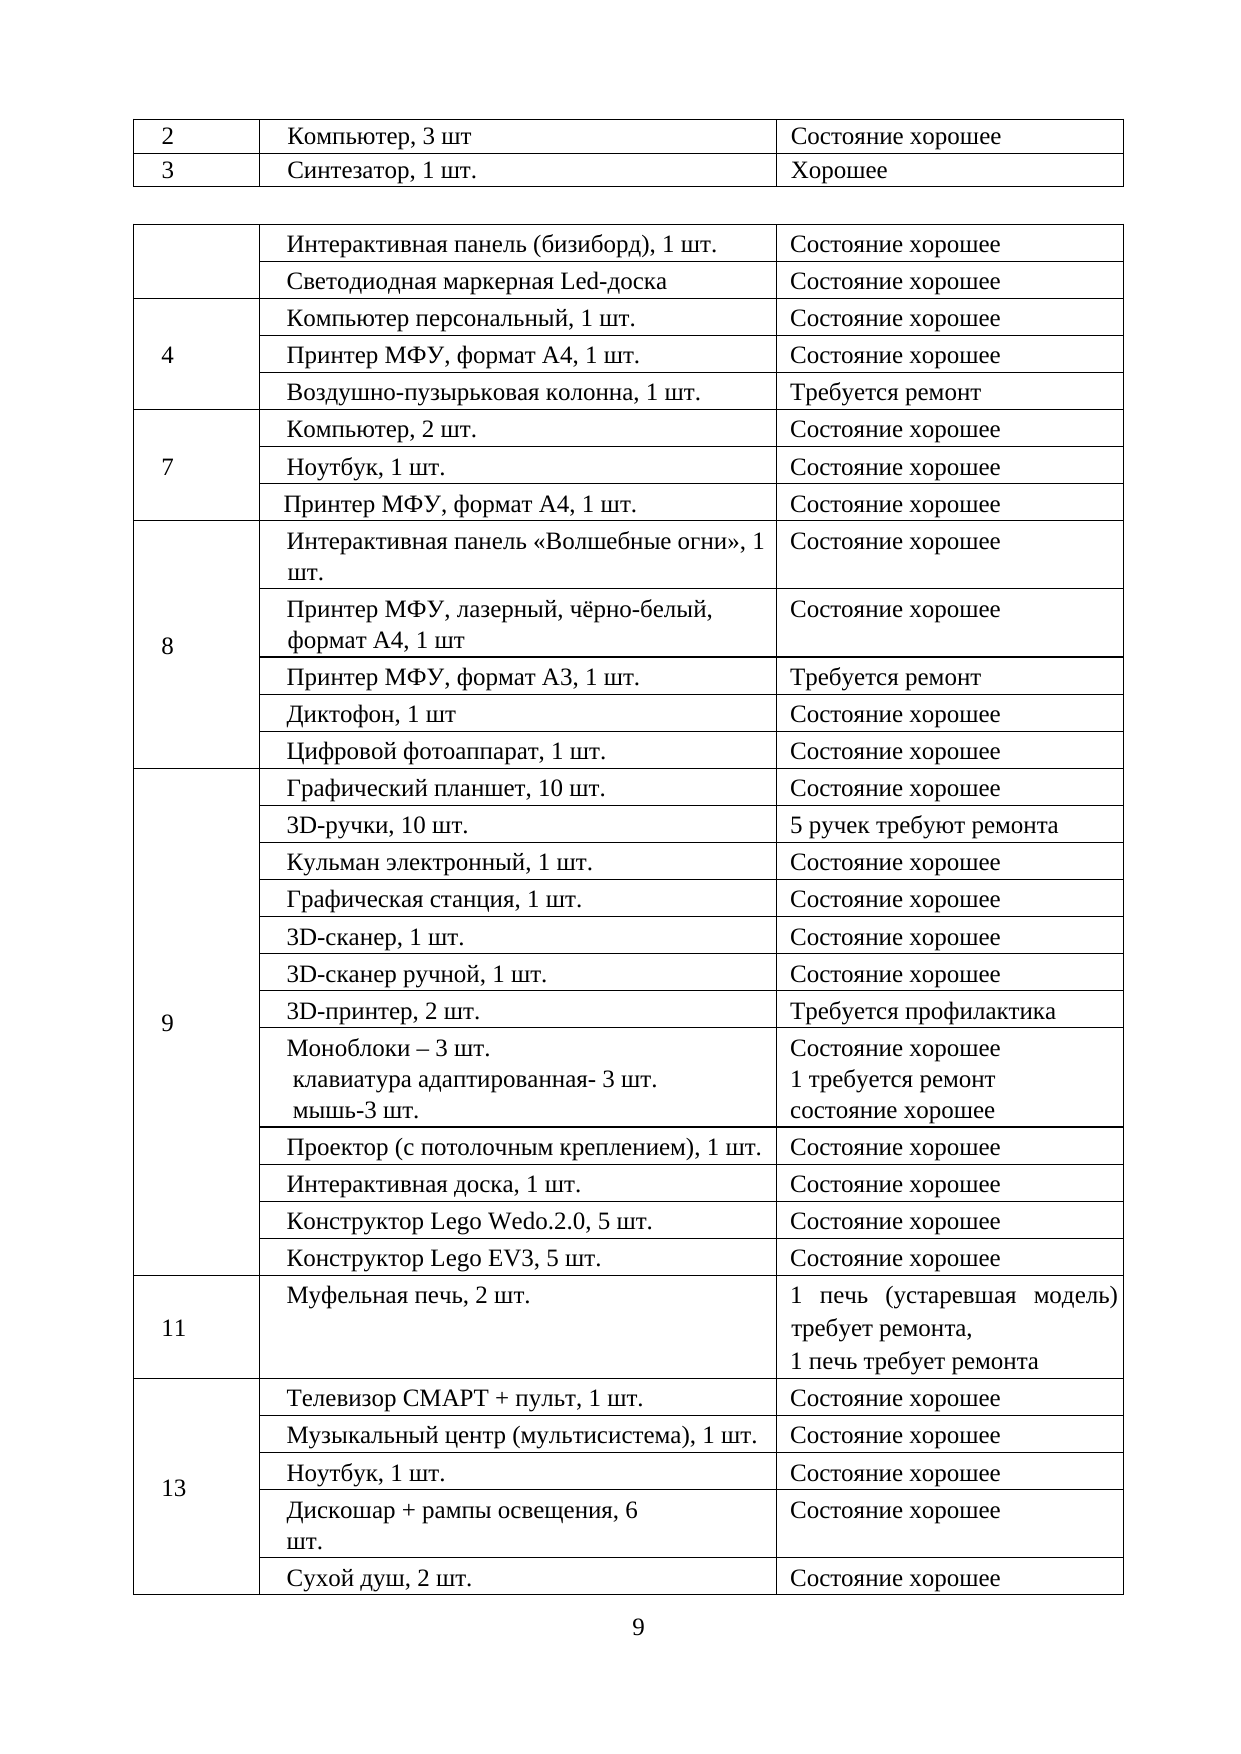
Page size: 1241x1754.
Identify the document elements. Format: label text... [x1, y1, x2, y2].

table_cell Состояние хорошее [777, 336, 1123, 372]
table_cell Конструктор Lego EV3, 5 шт. [260, 1239, 776, 1275]
table_cell Состояние хорошее [777, 769, 1123, 805]
table_cell 5 ручек требуют ремонта [777, 806, 1123, 842]
table_cell Состояние хорошее [777, 843, 1123, 879]
table_cell Сухой душ, 2 шт. [260, 1558, 776, 1594]
table_cell 1 печь (устаревшая модель) требует ремонта, 1 печь требует ремонта [777, 1276, 1123, 1378]
table_cell Состояние хорошее [777, 1165, 1123, 1201]
table_cell Состояние хорошее [777, 120, 1123, 152]
table_cell Состояние хорошее [777, 1379, 1123, 1415]
table_cell Состояние хорошее [777, 484, 1123, 520]
table_cell Ноутбук, 1 шт. [260, 1453, 776, 1489]
table_cell Требуется ремонт [777, 373, 1123, 409]
table_cell 3 [134, 154, 259, 186]
table_cell Компьютер, 3 шт [260, 120, 776, 152]
table_cell 7 [134, 410, 259, 520]
table_cell Требуется ремонт [777, 658, 1123, 693]
table_header Состояние хорошее [777, 225, 1123, 261]
table_cell Состояние хорошее [777, 695, 1123, 731]
table_cell Состояние хорошее [777, 1453, 1123, 1489]
table_cell 3D-сканер ручной, 1 шт. [260, 954, 776, 990]
table_cell 3D-ручки, 10 шт. [260, 806, 776, 842]
table_cell Графический планшет, 10 шт. [260, 769, 776, 805]
table_cell Состояние хорошее [777, 732, 1123, 768]
table_cell Конструктор Lego Wedo.2.0, 5 шт. [260, 1202, 776, 1238]
table_cell 8 [134, 521, 259, 768]
table_cell Светодиодная маркерная Led-доска [260, 262, 776, 298]
table_cell Дискошар + рампы освещения, 6 шт. [260, 1490, 776, 1557]
table_cell Принтер МФУ, формат А3, 1 шт. [260, 658, 776, 693]
table_cell Состояние хорошее [777, 447, 1123, 483]
table_cell 13 [134, 1379, 259, 1594]
table_cell Состояние хорошее [777, 589, 1123, 656]
table_cell 3D-принтер, 2 шт. [260, 991, 776, 1027]
table_cell Синтезатор, 1 шт. [260, 154, 776, 186]
table_cell Кульман электронный, 1 шт. [260, 843, 776, 879]
table_cell Состояние хорошее [777, 954, 1123, 990]
table_cell Воздушно-пузырьковая колонна, 1 шт. [260, 373, 776, 409]
table_cell Компьютер, 2 шт. [260, 410, 776, 446]
table_cell Интерактивная доска, 1 шт. [260, 1165, 776, 1201]
table_cell 9 [134, 769, 259, 1275]
table_cell Состояние хорошее [777, 1416, 1123, 1452]
table_cell Графическая станция, 1 шт. [260, 880, 776, 916]
table_cell Состояние хорошее [777, 1558, 1123, 1594]
table_cell Интерактивная панель «Волшебные огни», 1 шт. [260, 521, 776, 588]
table_cell Моноблоки – 3 шт. клавиатура адаптированная- 3 шт. мышь-3 шт. [260, 1028, 776, 1126]
table_cell Требуется профилактика [777, 991, 1123, 1027]
table_cell Принтер МФУ, формат А4, 1 шт. [260, 336, 776, 372]
table_cell Состояние хорошее 1 требуется ремонт состояние хорошее [777, 1028, 1123, 1126]
table_cell 2 [134, 120, 259, 152]
table_cell Муфельная печь, 2 шт. [260, 1276, 776, 1378]
table_cell Состояние хорошее [777, 410, 1123, 446]
table_cell Принтер МФУ, формат А4, 1 шт. [260, 484, 776, 520]
table_cell Состояние хорошее [777, 1490, 1123, 1557]
table_cell Диктофон, 1 шт [260, 695, 776, 731]
table_cell Проектор (с потолочным креплением), 1 шт. [260, 1128, 776, 1163]
table_cell Ноутбук, 1 шт. [260, 447, 776, 483]
table_cell Состояние хорошее [777, 1202, 1123, 1238]
table_cell Состояние хорошее [777, 1239, 1123, 1275]
table_cell Состояние хорошее [777, 521, 1123, 588]
table_cell Состояние хорошее [777, 299, 1123, 335]
table_cell 4 [134, 299, 259, 409]
table_cell Цифровой фотоаппарат, 1 шт. [260, 732, 776, 768]
table_cell 11 [134, 1276, 259, 1378]
table_cell Хорошее [777, 154, 1123, 186]
table_header [134, 225, 259, 298]
table_cell Состояние хорошее [777, 262, 1123, 298]
table_header Интерактивная панель (бизиборд), 1 шт. [260, 225, 776, 261]
table_cell Состояние хорошее [777, 880, 1123, 916]
table_cell 3D-сканер, 1 шт. [260, 917, 776, 953]
table_cell Принтер МФУ, лазерный, чёрно-белый, формат А4, 1 шт [260, 589, 776, 656]
table_cell Телевизор СМАРТ + пульт, 1 шт. [260, 1379, 776, 1415]
table_cell Состояние хорошее [777, 1128, 1123, 1163]
table_cell Компьютер персональный, 1 шт. [260, 299, 776, 335]
table_cell Музыкальный центр (мультисистема), 1 шт. [260, 1416, 776, 1452]
table_cell Состояние хорошее [777, 917, 1123, 953]
